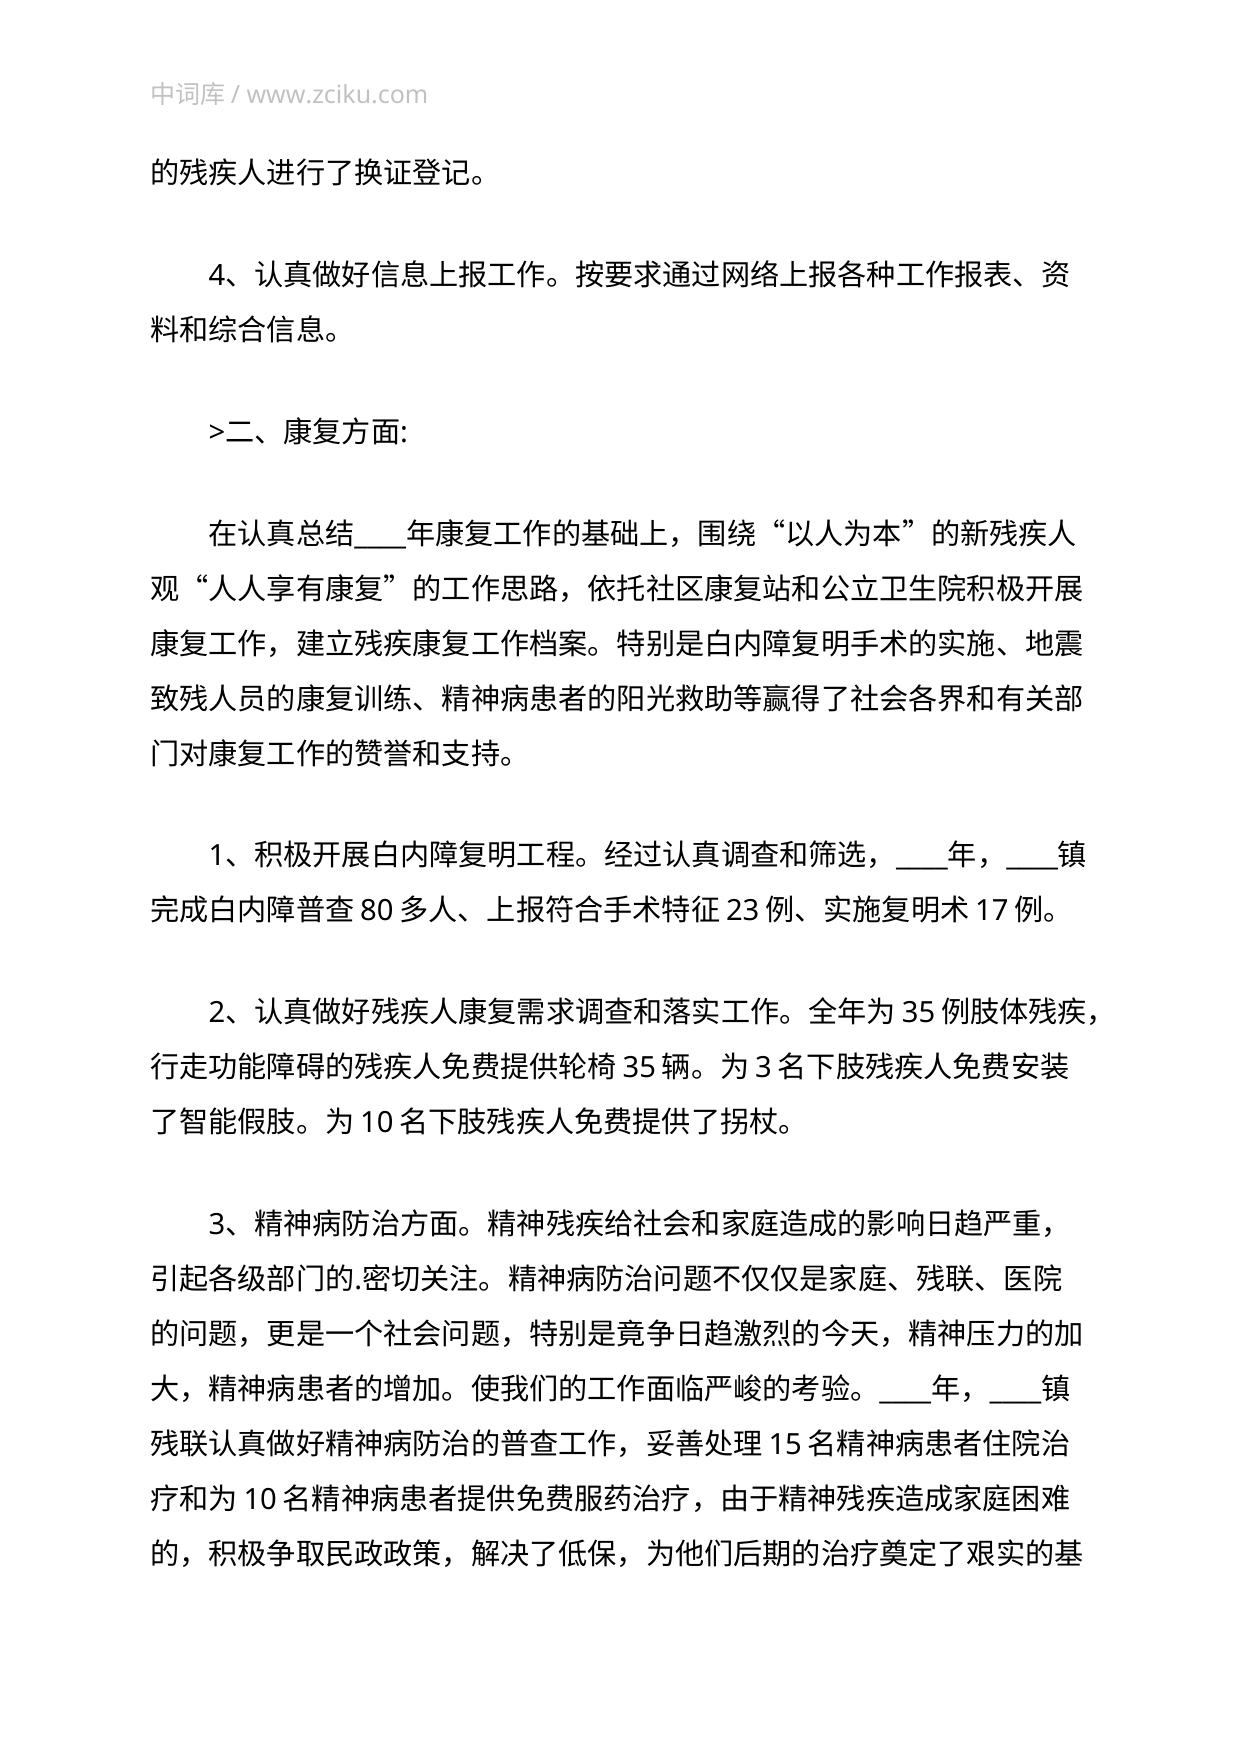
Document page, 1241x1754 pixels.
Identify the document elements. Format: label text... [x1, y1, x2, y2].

text 4、认真做好信息上报工作。按要求通过网络上报各种工作报表、资料和综合信息。 [150, 252, 1090, 349]
text >二、康复方面: [150, 408, 1090, 451]
text 2、认真做好残疾人康复需求调查和落实工作。全年为35例肢体残疾，行走功能障碍的残疾人免费提供轮椅35辆。为3名下肢残疾人免费安装了智能假肢。为10名下肢残疾人免费提供了拐杖。 [150, 989, 1090, 1141]
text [150, 150, 1090, 192]
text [150, 1201, 1090, 1573]
text 在认真总结____年康复工作的基础上，围绕“以人为本”的新残疾人观“人人享有康复”的工作思路，依托社区康复站和公立卫生院积极开展康复工作，建立残疾康复工作档案。特别是白内障复明手术的实施、地震致残人员的康复训练、精神病患者的阳光救助等赢得了社会各界和有关部门对康复工作的赞誉和支持。 [150, 511, 1090, 772]
text 1、积极开展白内障复明工程。经过认真调查和筛选，____年，____镇完成白内障普查80多人、上报符合手术特征23例、实施复明术17例。 [150, 832, 1090, 929]
